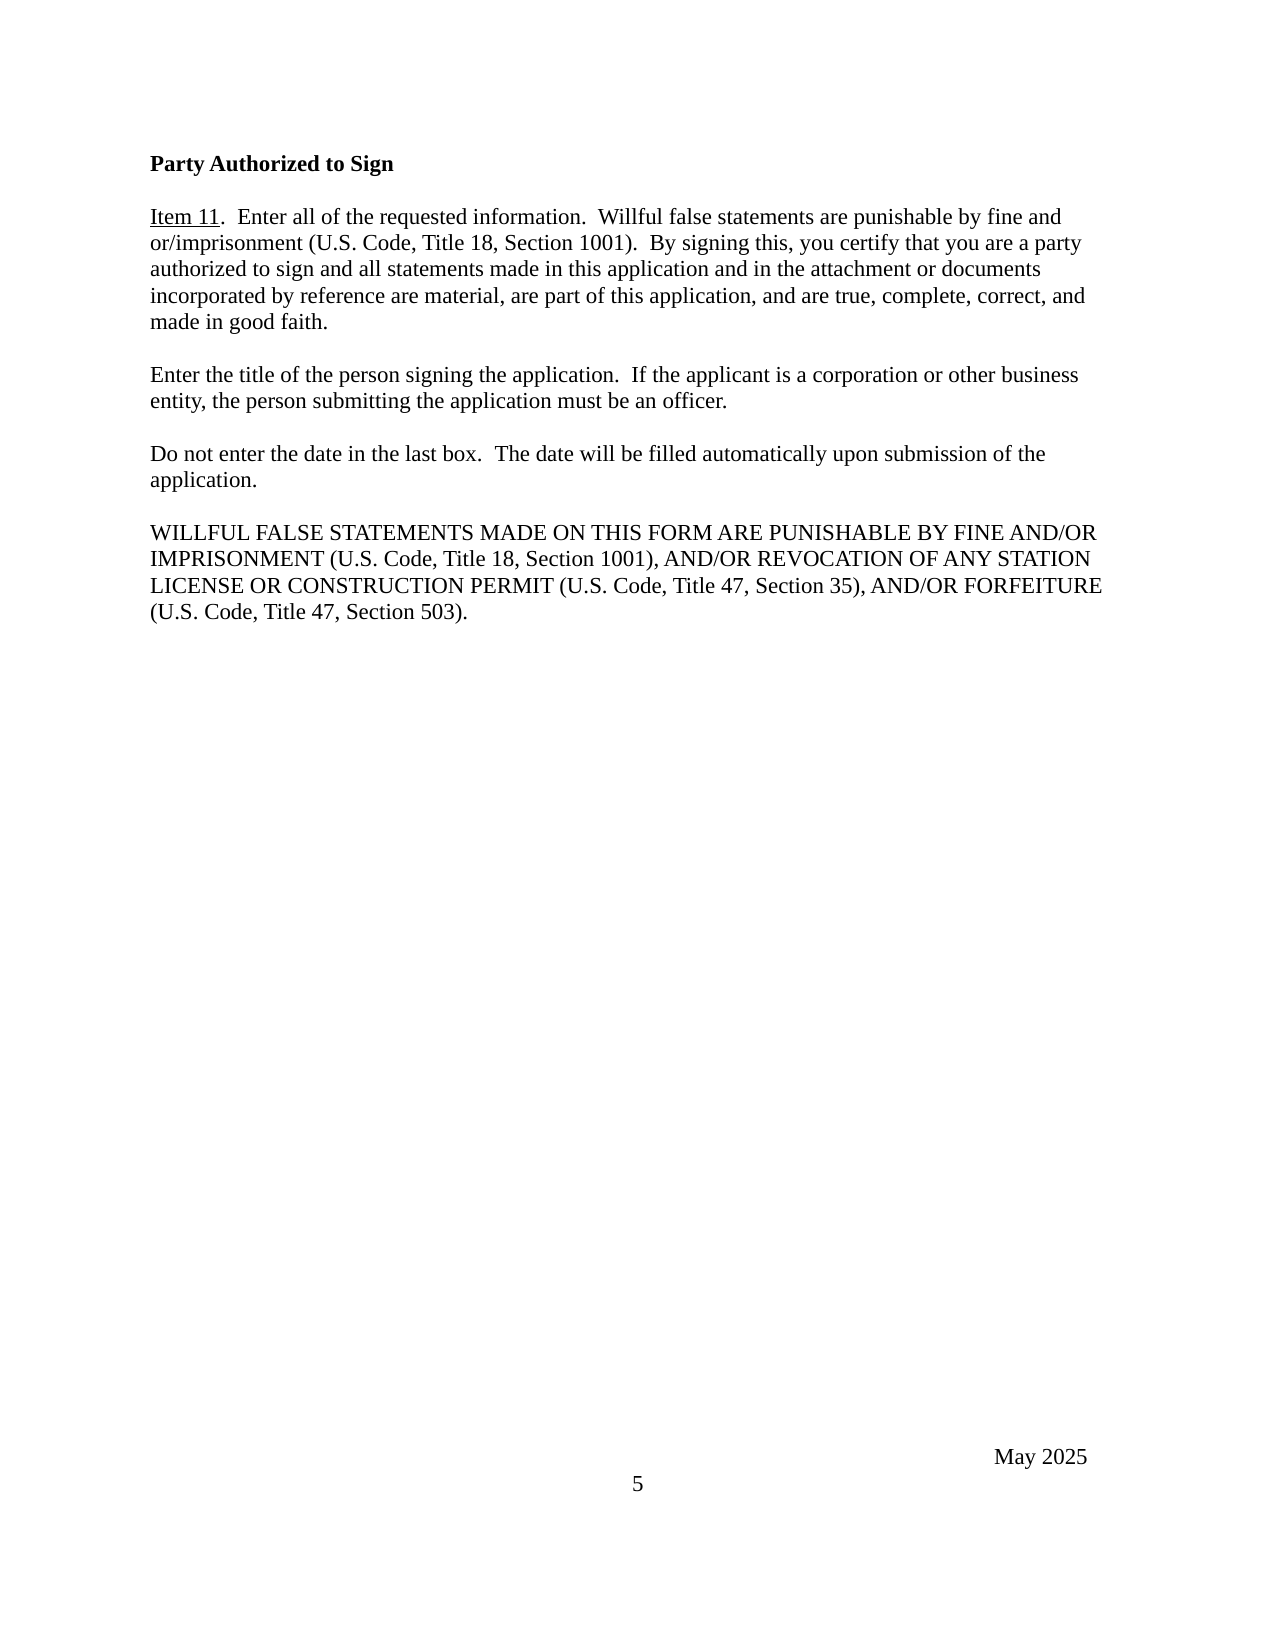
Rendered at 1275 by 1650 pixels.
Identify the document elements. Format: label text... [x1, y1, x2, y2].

text Party Authorized to Sign [150, 150, 1125, 176]
text Item 11. Enter all of the requested information. Willful false statements are punishable by fine and or/imprisonment (U.S. Code, Title 18, Section 1001). By signing this, you certify that you are a party authorized to sign and all statements made in this application and in the attachment or documents incorporated by reference are material, are part of this application, and are true, complete, correct, and made in good faith. [150, 203, 1125, 334]
text Do not enter the date in the last box. The date will be filled automatically upon submission of the application. [150, 440, 1125, 493]
text WILLFUL FALSE STATEMENTS MADE ON THIS FORM ARE PUNISHABLE BY FINE AND/OR IMPRISONMENT (U.S. Code, Title 18, Section 1001), AND/OR REVOCATION OF ANY STATION LICENSE OR CONSTRUCTION PERMIT (U.S. Code, Title 47, Section 35), AND/OR FORFEITURE (U.S. Code, Title 47, Section 503). [150, 519, 1125, 624]
text Enter the title of the person signing the application. If the applicant is a corporation or other business entity, the person submitting the application must be an officer. [150, 361, 1125, 413]
